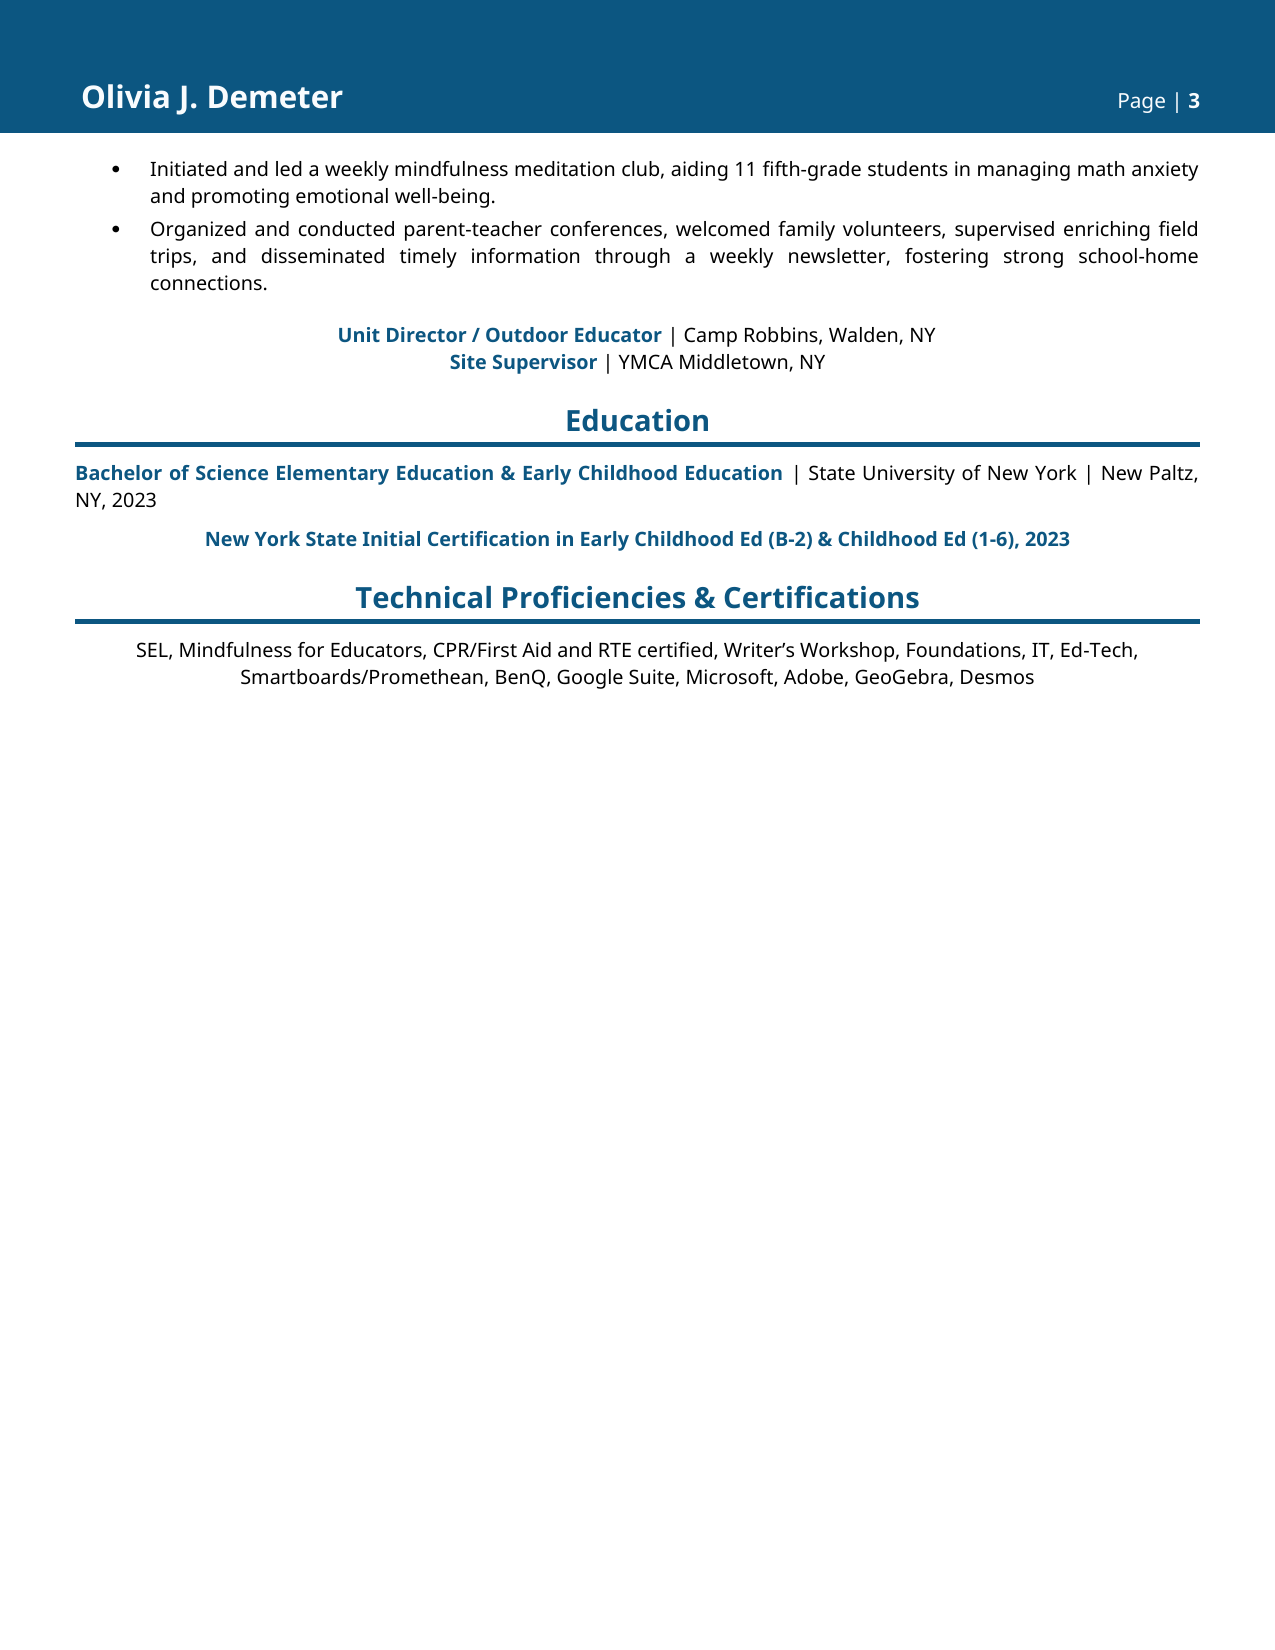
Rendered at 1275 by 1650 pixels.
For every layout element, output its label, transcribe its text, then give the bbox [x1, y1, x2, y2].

text New York State Initial Certification in Early Childhood Ed (B-2) & Childhood Ed (1-6), 2023 [75, 526, 1200, 553]
list Initiated and led a weekly mindfulness meditation club, aiding 11 fifth-grade students in managing math anxiety and promoting emotional well-being. [112, 155, 1200, 209]
list Organized and conducted parent-teacher conferences, welcomed family volunteers, supervised enriching field trips, and disseminated timely information through a weekly newsletter, fostering strong school-home connections. [112, 215, 1200, 296]
text Education [75, 400, 1200, 442]
text Technical Proficiencies & Certifications [75, 578, 1200, 619]
text SEL, Mindfulness for Educators, CPR/First Aid and RTE certified, Writer’s Workshop, Foundations, IT, Ed-Tech, Smartboards/Promethean, BenQ, Google Suite, Microsoft, Adobe, GeoGebra, Desmos [75, 637, 1200, 691]
text Site Supervisor | YMCA Middletown, NY [75, 348, 1200, 375]
text Bachelor of Science Elementary Education & Early Childhood Education | State University of New York | New Paltz, NY, 2023 [75, 459, 1200, 513]
text Unit Director / Outdoor Educator | Camp Robbins, Walden, NY [75, 321, 1200, 348]
